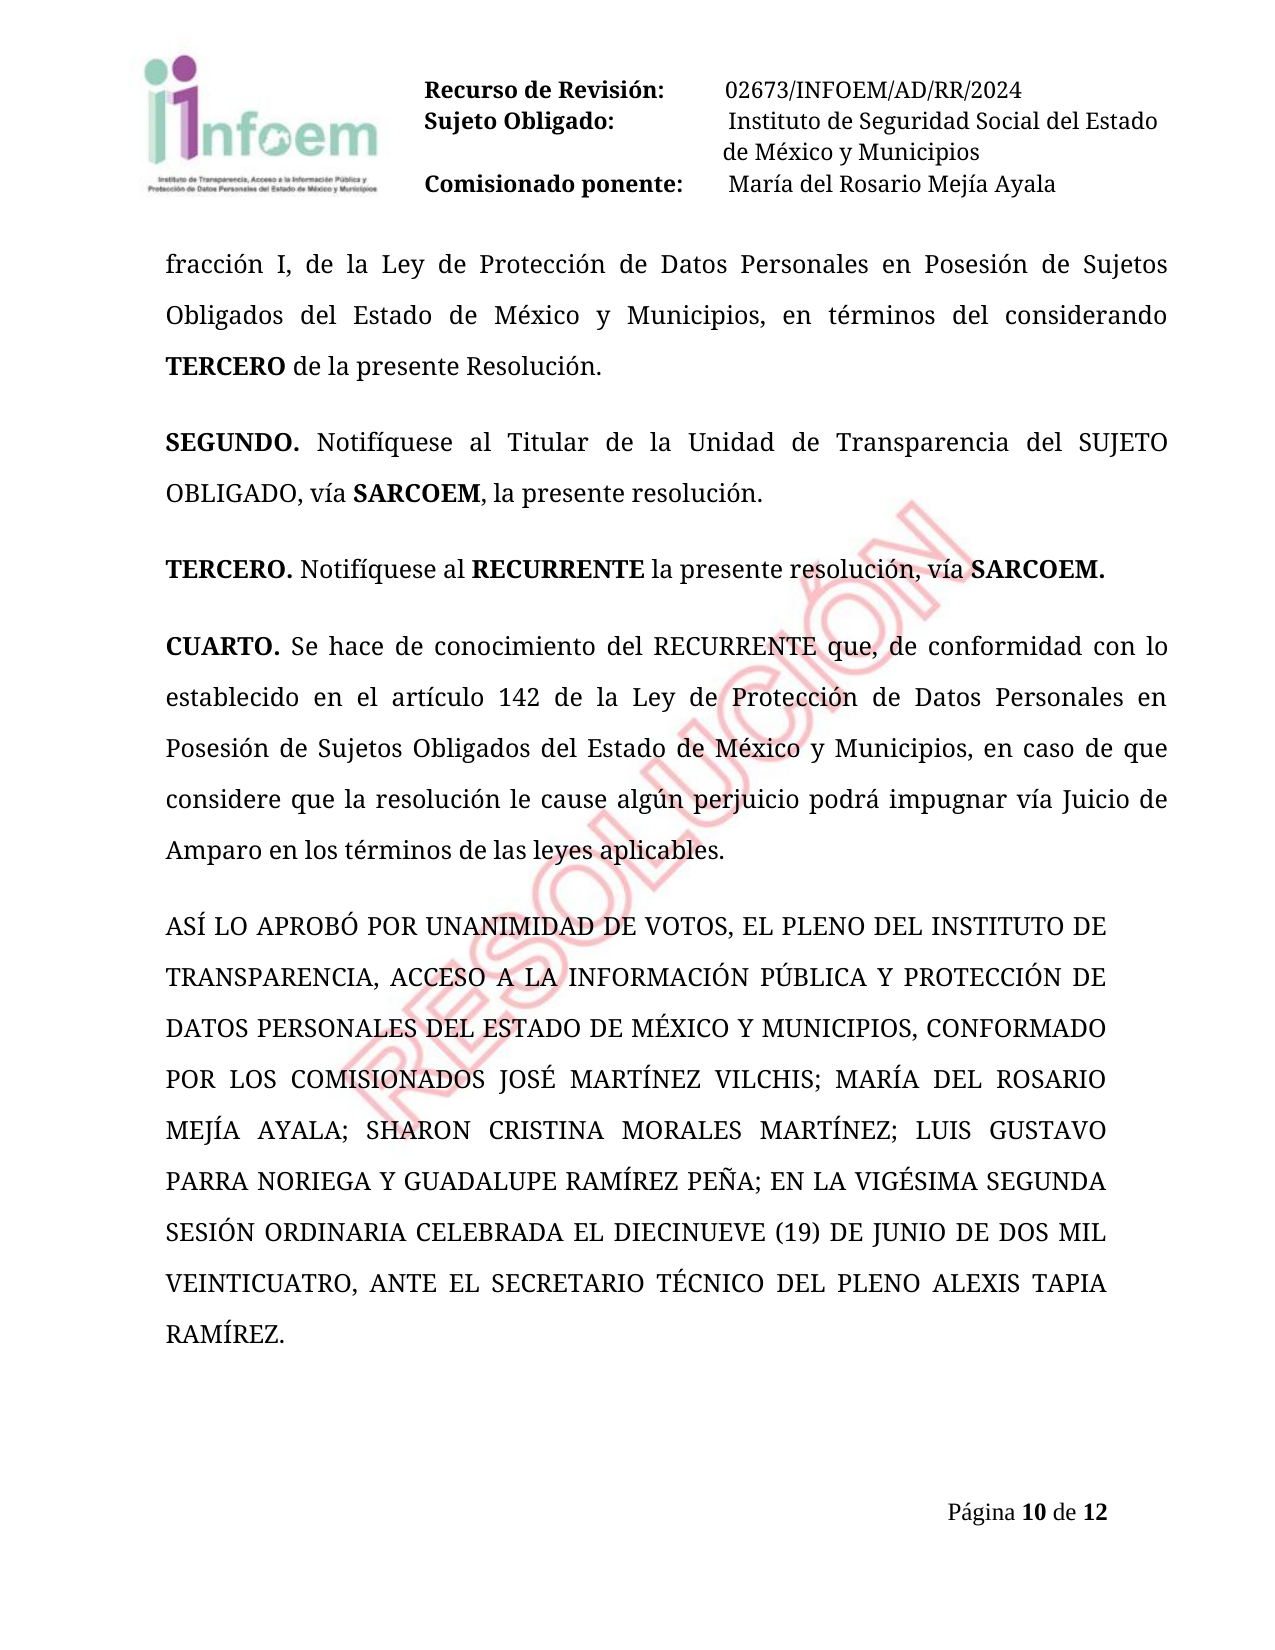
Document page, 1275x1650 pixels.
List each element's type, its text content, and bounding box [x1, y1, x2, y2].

text SEGUNDO. Notifíquese al Titular de la Unidad de Transparencia del SUJETO OBLIGADO, vía SARCOEM, la presente resolución. [165, 425, 1169, 510]
picture [29, 0, 1258, 1598]
text CUARTO. Se hace de conocimiento del RECURRENTE que, de conformidad con lo establecido en el artículo 142 de la Ley de Protección de Datos Personales en Posesión de Sujetos Obligados del Estado de México y Municipios, en caso de que considere que la resolución le cause algún perjuicio podrá impugnar vía Juicio de Amparo en los términos de las leyes aplicables. [165, 628, 1169, 866]
text TERCERO. Notifíquese al RECURRENTE la presente resolución, vía SARCOEM. [165, 552, 1169, 586]
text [165, 247, 1169, 383]
text ASÍ LO APROBÓ POR UNANIMIDAD DE VOTOS, EL PLENO DEL INSTITUTO DE TRANSPARENCIA, ACCESO A LA INFORMACIÓN PÚBLICA Y PROTECCIÓN DE DATOS PERSONALES DEL ESTADO DE MÉXICO Y MUNICIPIOS, CONFORMADO POR LOS COMISIONADOS JOSÉ MARTÍNEZ VILCHIS; MARÍA DEL ROSARIO MEJÍA AYALA; SHARON CRISTINA MORALES MARTÍNEZ; LUIS GUSTAVO PARRA NORIEGA Y GUADALUPE RAMÍREZ PEÑA; EN LA VIGÉSIMA SEGUNDA SESIÓN ORDINARIA CELEBRADA EL DIECINUEVE (19) DE JUNIO DE DOS MIL VEINTICUATRO, ANTE EL SECRETARIO TÉCNICO DEL PLENO ALEXIS TAPIA RAMÍREZ. [165, 908, 1107, 1351]
